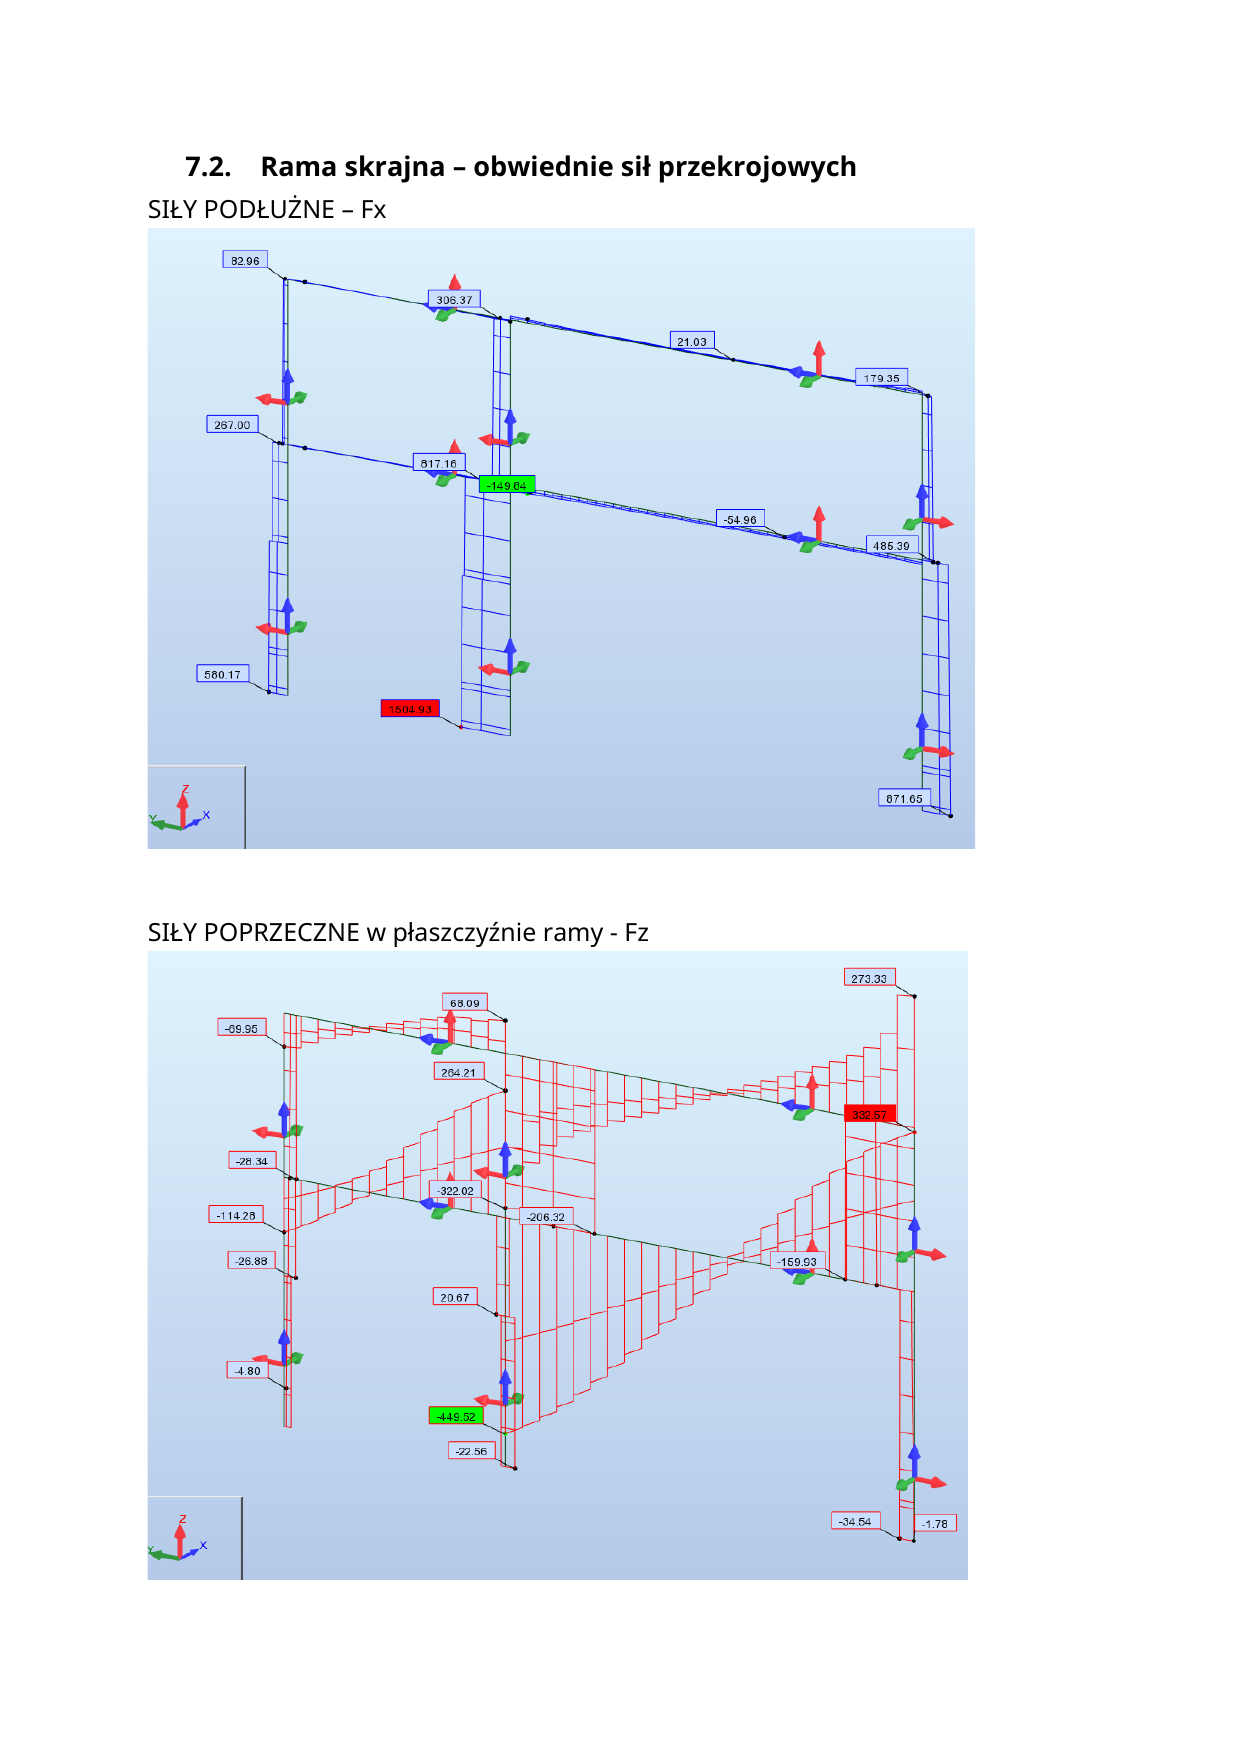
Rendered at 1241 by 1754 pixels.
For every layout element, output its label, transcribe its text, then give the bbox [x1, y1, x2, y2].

subtitle SIŁY PODŁUŻNE – Fx [148, 192, 1093, 226]
picture [147, 951, 968, 1580]
picture [147, 228, 976, 849]
subtitle Rama skrajna – obwiednie sił przekrojowych [185, 148, 1093, 184]
subtitle SIŁY POPRZECZNE w płaszczyźnie ramy - Fz [148, 914, 1093, 948]
